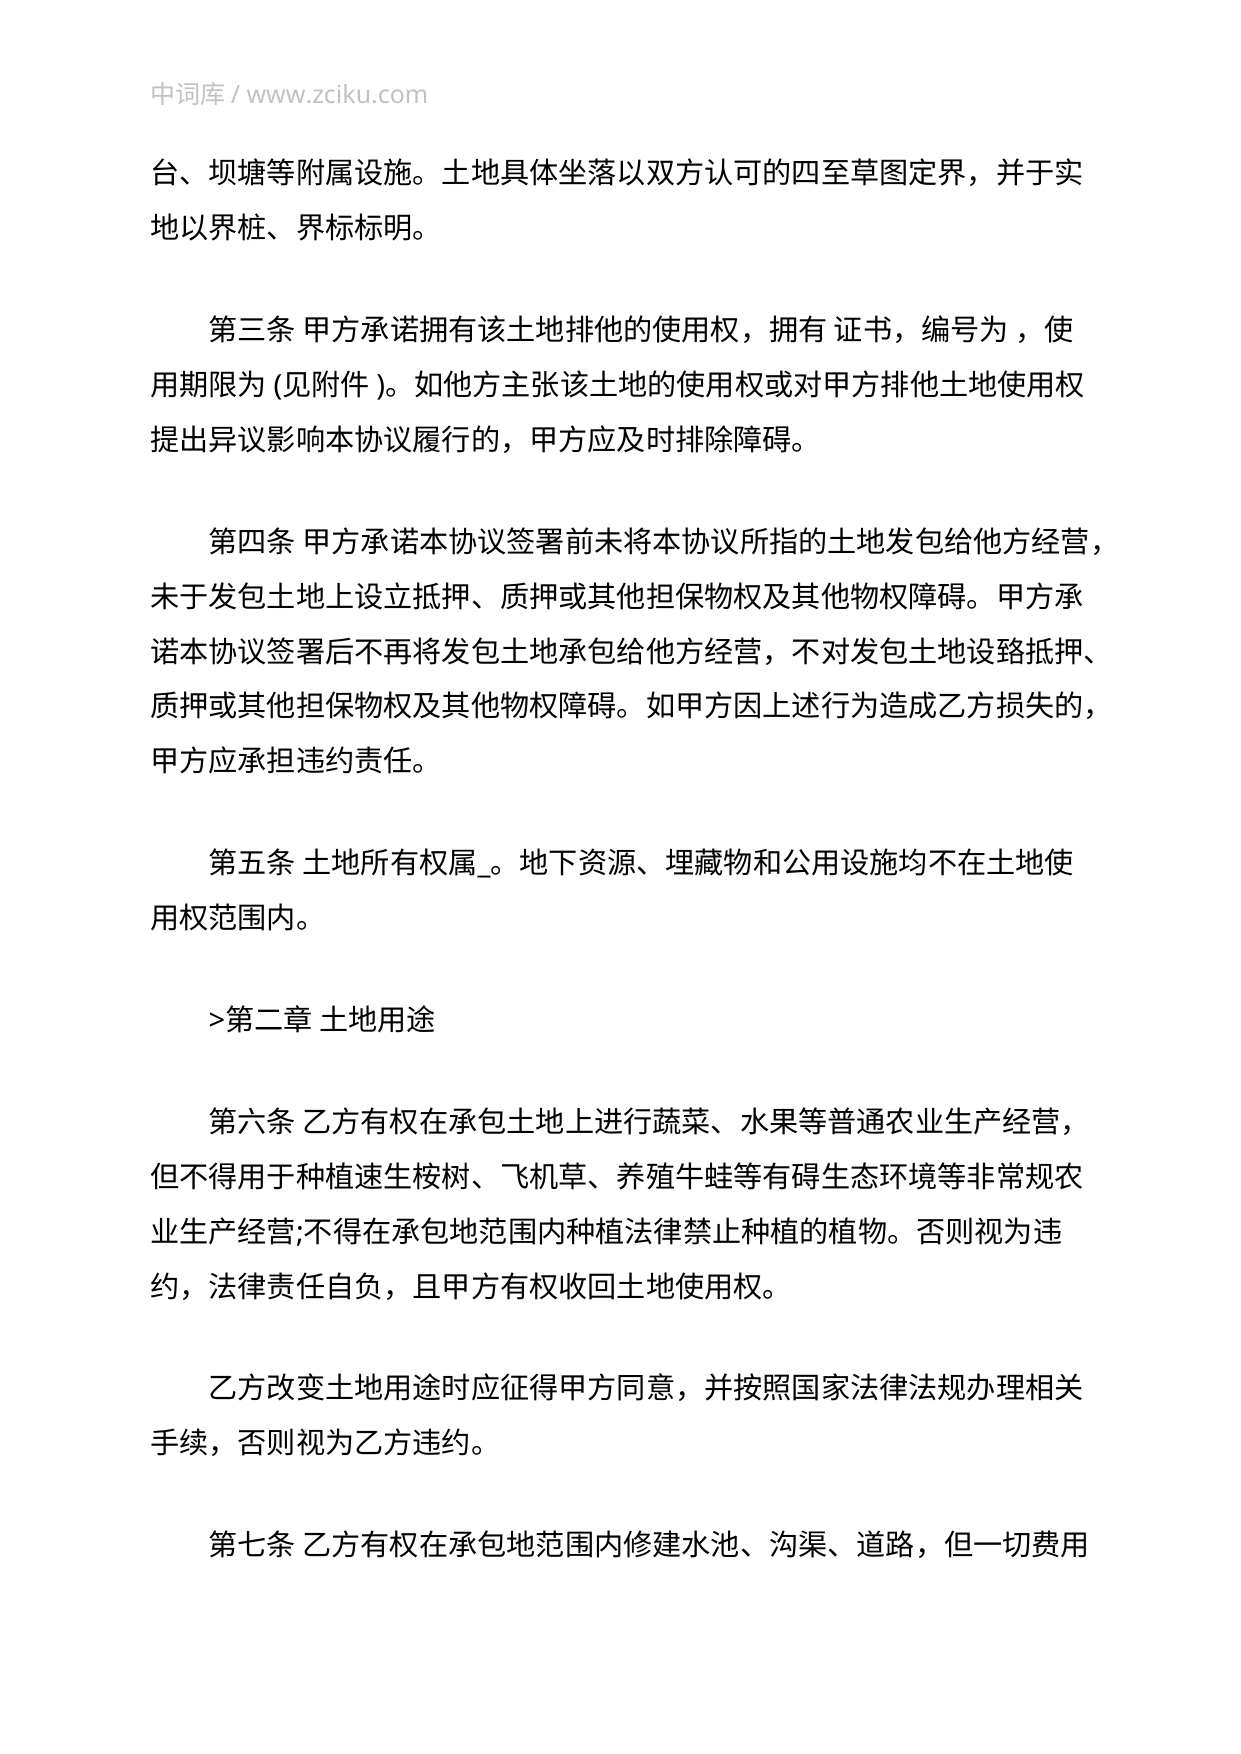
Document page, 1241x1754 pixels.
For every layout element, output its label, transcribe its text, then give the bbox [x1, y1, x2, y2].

text 乙方改变土地用途时应征得甲方同意，并按照国家法律法规办理相关手续，否则视为乙方违约。 [150, 1365, 1090, 1462]
text 第五条 土地所有权属_。地下资源、埋藏物和公用设施均不在土地使用权范围内。 [150, 840, 1090, 937]
text 第三条 甲方承诺拥有该土地排他的使用权，拥有 证书，编号为 ，使用期限为 (见附件 )。如他方主张该土地的使用权或对甲方排他土地使用权提出异议影响本协议履行的，甲方应及时排除障碍。 [150, 307, 1090, 459]
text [150, 150, 1090, 247]
text 第四条 甲方承诺本协议签署前未将本协议所指的土地发包给他方经营，未于发包土地上设立抵押、质押或其他担保物权及其他物权障碍。甲方承诺本协议签署后不再将发包土地承包给他方经营，不对发包土地设臵抵押、质押或其他担保物权及其他物权障碍。如甲方因上述行为造成乙方损失的，甲方应承担违约责任。 [150, 518, 1090, 780]
text 第六条 乙方有权在承包土地上进行蔬菜、水果等普通农业生产经营，但不得用于种植速生桉树、飞机草、养殖牛蛙等有碍生态环境等非常规农业生产经营;不得在承包地范围内种植法律禁止种植的植物。否则视为违约，法律责任自负，且甲方有权收回土地使用权。 [150, 1098, 1090, 1306]
text >第二章 土地用途 [150, 996, 1090, 1039]
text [150, 1522, 1090, 1564]
